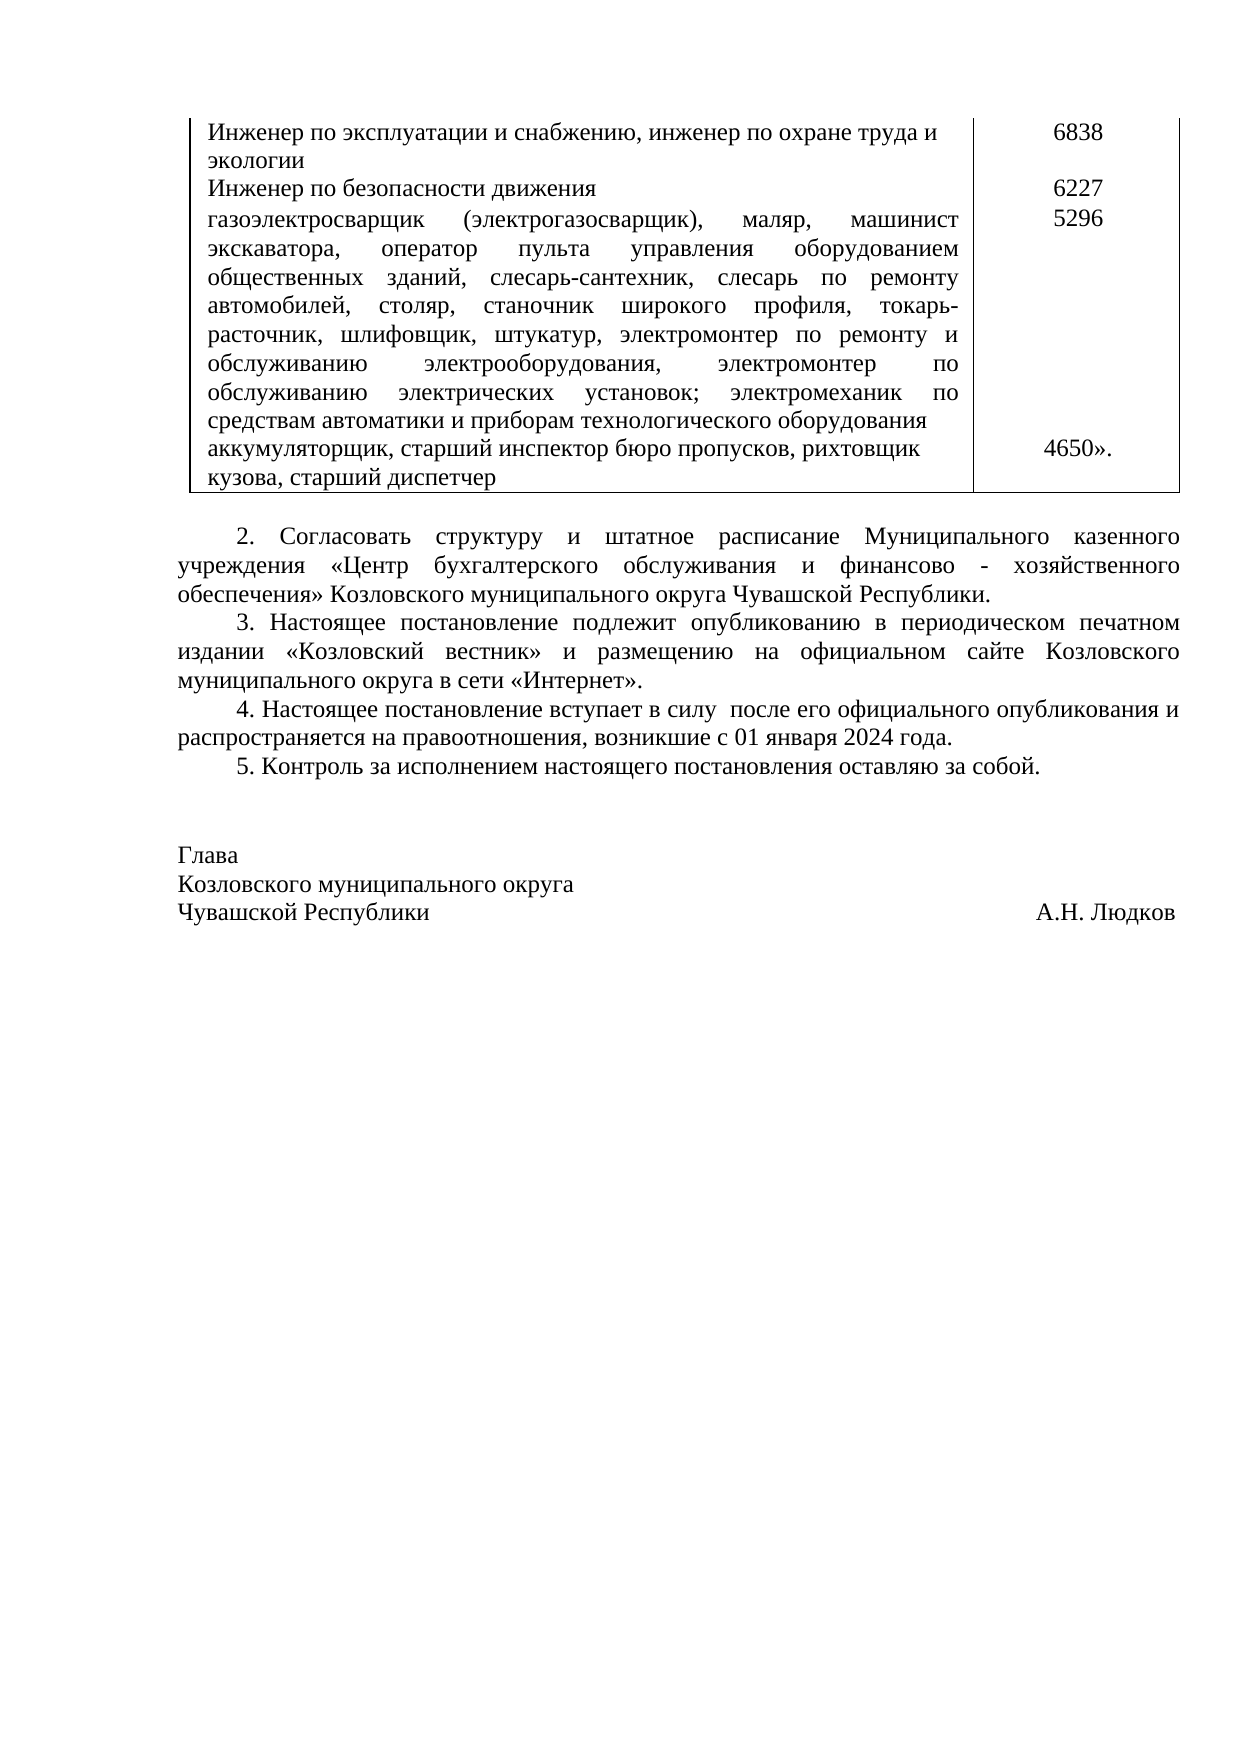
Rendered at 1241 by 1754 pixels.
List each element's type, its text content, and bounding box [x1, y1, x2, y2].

text 4. Настоящее постановление вступает в силу после его официального опубликования и распространяется на правоотношения, возникшие с 01 января 2024 года. [177, 694, 1181, 751]
text Козловского муниципального округа [177, 869, 1181, 897]
table_cell Инженер по эксплуатации и снабжению, инженер по охране труда и экологии [191, 118, 973, 176]
table_cell 6227 [974, 176, 1179, 204]
table_cell Инженер по безопасности движения [191, 176, 973, 204]
table_cell газоэлектросварщик (электрогазосварщик), маляр, машинист экскаватора, оператор пульта управления оборудованием общественных зданий, слесарь-сантехник, слесарь по ремонту автомобилей, столяр, станочник широкого профиля, токарь-расточник, шлифовщик, штукатур, электромонтер по ремонту и обслуживанию электрооборудования, электромонтер по обслуживанию электрических установок; электромеханик по средствам автоматики и приборам технологического оборудования [191, 204, 973, 434]
text 5. Контроль за исполнением настоящего постановления оставляю за собой. [177, 751, 1181, 780]
text Чувашской Республики А.Н. Людков [177, 897, 1181, 926]
table_cell 4650». [974, 434, 1179, 492]
table_cell 6838 [974, 118, 1179, 176]
text 3. Настоящее постановление подлежит опубликованию в периодическом печатном издании «Козловский вестник» и размещению на официальном сайте Козловского муниципального округа в сети «Интернет». [177, 607, 1181, 694]
table_cell аккумуляторщик, старший инспектор бюро пропусков, рихтовщик кузова, старший диспетчер [191, 434, 973, 492]
text Глава [177, 840, 1181, 869]
table_cell 5296 [974, 204, 1179, 434]
text 2. Согласовать структуру и штатное расписание Муниципального казенного учреждения «Центр бухгалтерского обслуживания и финансово - хозяйственного обеспечения» Козловского муниципального округа Чувашской Республики. [177, 521, 1181, 607]
